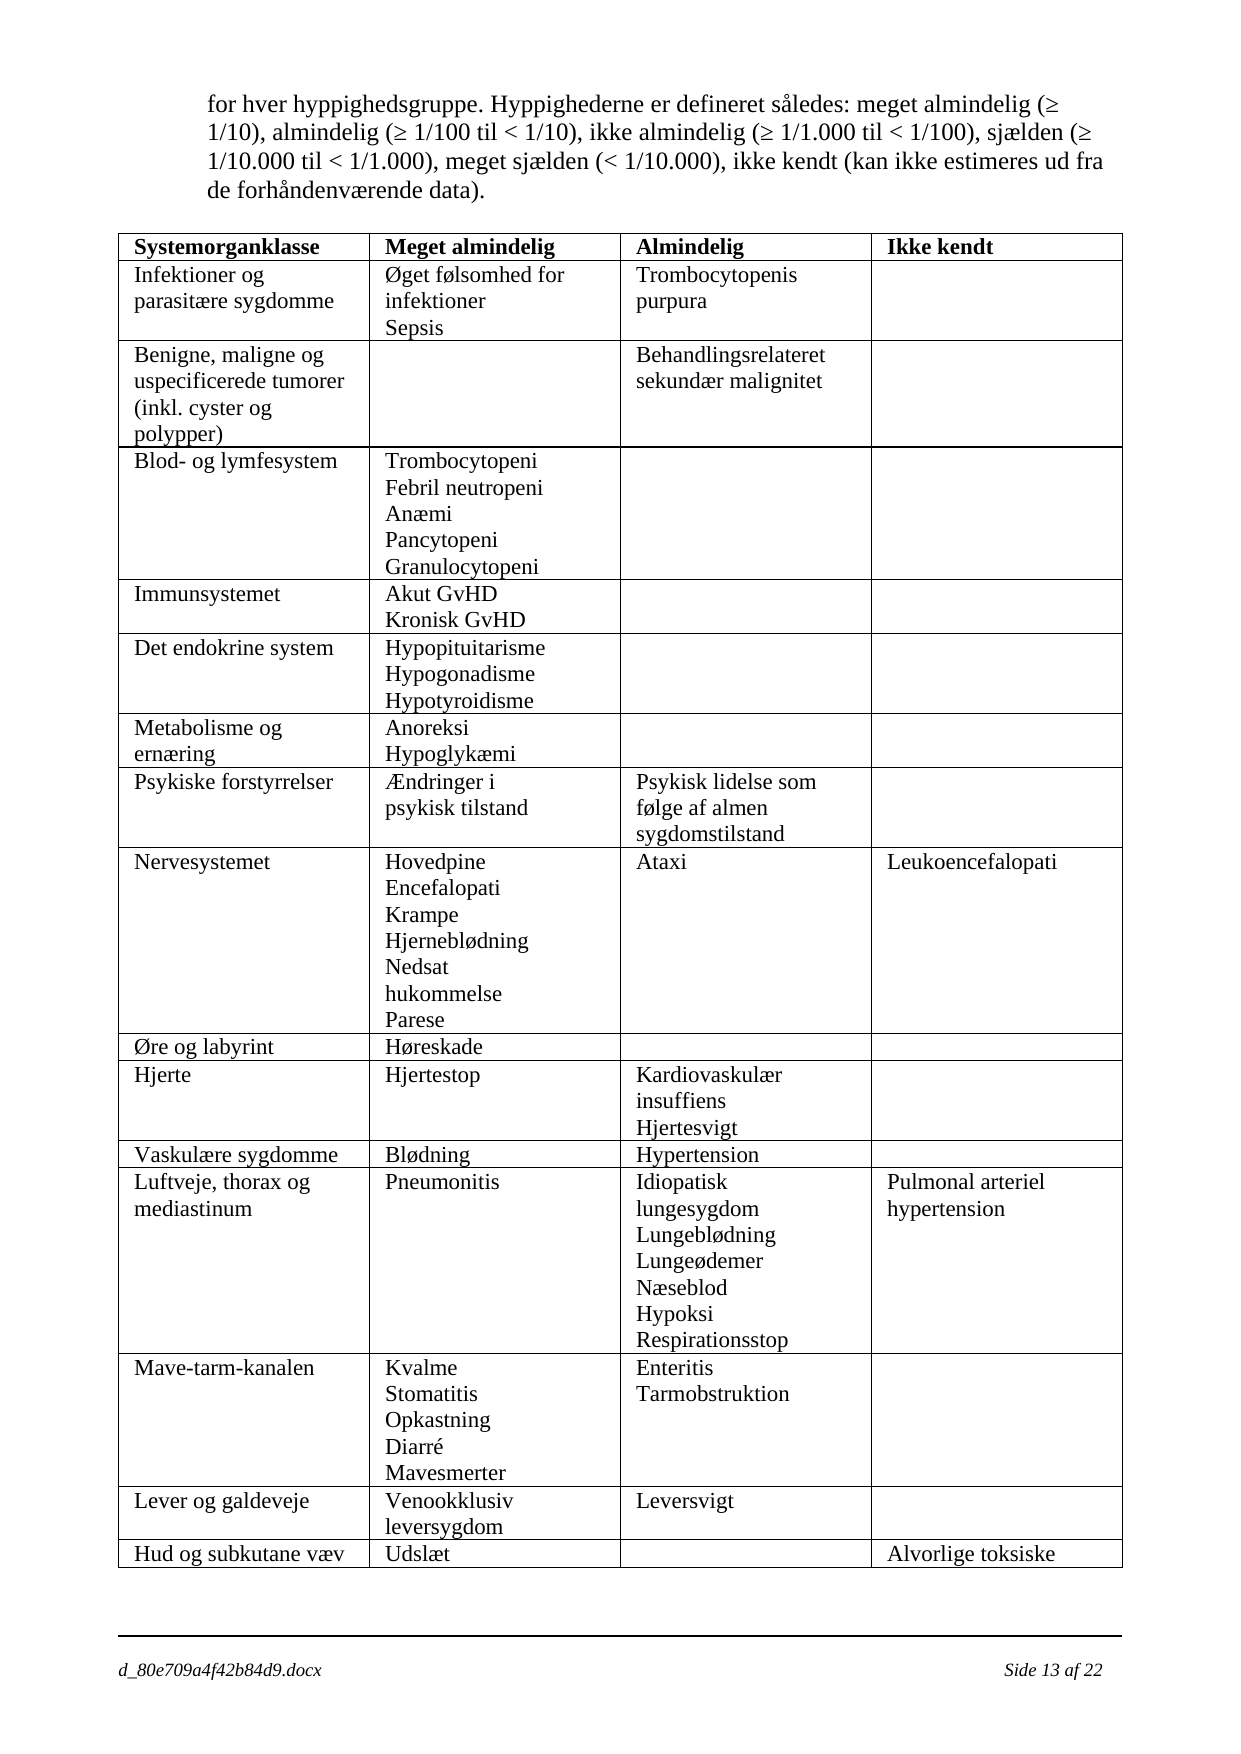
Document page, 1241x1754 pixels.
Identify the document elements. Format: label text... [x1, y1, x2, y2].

table_header Meget almindelig [370, 234, 620, 260]
table_header Almindelig [621, 234, 871, 260]
table_cell Hjertestop [370, 1061, 620, 1140]
table_cell Øre og labyrint [119, 1034, 369, 1060]
table_cell [621, 448, 871, 579]
table_cell [872, 1354, 1122, 1486]
table_cell Trombocytopenis purpura [621, 261, 871, 340]
table_cell Ataxi [621, 848, 871, 1032]
table_cell Vaskulære sygdomme [119, 1141, 369, 1167]
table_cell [872, 1540, 1122, 1567]
table_cell Hjerte [119, 1061, 369, 1140]
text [207, 89, 1122, 204]
table_cell [621, 1034, 871, 1060]
table_cell [621, 634, 871, 713]
table_cell Infektioner og parasitære sygdomme [119, 261, 369, 340]
table_header Ikke kendt [872, 234, 1122, 260]
table_cell Det endokrine system [119, 634, 369, 713]
table_cell [621, 580, 871, 633]
table_cell Blødning [370, 1141, 620, 1167]
table_cell [872, 1141, 1122, 1167]
table_cell [621, 1540, 871, 1567]
table_cell Hovedpine Encefalopati Krampe Hjerneblødning Nedsat hukommelse Parese [370, 848, 620, 1032]
table_header Systemorganklasse [119, 234, 369, 260]
table_cell [872, 448, 1122, 579]
table_cell Enteritis Tarmobstruktion [621, 1354, 871, 1486]
table_cell [872, 768, 1122, 847]
table_cell [872, 1034, 1122, 1060]
table_cell Leversvigt [621, 1487, 871, 1539]
table_cell [872, 714, 1122, 767]
table_cell [370, 341, 620, 446]
table_cell Blod- og lymfesystem [119, 448, 369, 579]
table_cell Psykisk lidelse som følge af almen sygdomstilstand [621, 768, 871, 847]
table_cell [872, 1487, 1122, 1539]
table_cell Pneumonitis [370, 1168, 620, 1353]
table_cell Hypopituitarisme Hypogonadisme Hypotyroidisme [370, 634, 620, 713]
table_cell Kvalme Stomatitis Opkastning Diarré Mavesmerter [370, 1354, 620, 1486]
table_cell [621, 714, 871, 767]
table_cell Akut GvHD Kronisk GvHD [370, 580, 620, 633]
table_cell [872, 580, 1122, 633]
table_cell Benigne, maligne og uspecificerede tumorer (inkl. cyster og polypper) [119, 341, 369, 446]
table_cell [872, 341, 1122, 446]
table_cell Immunsystemet [119, 580, 369, 633]
table_cell Trombocytopeni Febril neutropeni Anæmi Pancytopeni Granulocytopeni [370, 448, 620, 579]
table_cell Ændringer i psykisk tilstand [370, 768, 620, 847]
table_cell Psykiske forstyrrelser [119, 768, 369, 847]
table_cell Idiopatisk lungesygdom Lungeblødning Lungeødemer Næseblod Hypoksi Respirationsstop [621, 1168, 871, 1353]
table_cell [872, 1061, 1122, 1140]
table_cell Anoreksi Hypoglykæmi [370, 714, 620, 767]
table_cell Øget følsomhed for infektioner Sepsis [370, 261, 620, 340]
table_cell Venookklusiv leversygdom [370, 1487, 620, 1539]
table_cell Mave-tarm-kanalen [119, 1354, 369, 1486]
table_cell Lever og galdeveje [119, 1487, 369, 1539]
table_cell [119, 1540, 369, 1567]
table_cell Leukoencefalopati [872, 848, 1122, 1032]
table_cell Nervesystemet [119, 848, 369, 1032]
table_cell Høreskade [370, 1034, 620, 1060]
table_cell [370, 1540, 620, 1567]
table_cell [872, 261, 1122, 340]
table_cell [872, 634, 1122, 713]
table_cell Metabolisme og ernæring [119, 714, 369, 767]
table_cell Luftveje, thorax og mediastinum [119, 1168, 369, 1353]
table_cell Kardiovaskulær insuffiens Hjertesvigt [621, 1061, 871, 1140]
table_cell Hypertension [621, 1141, 871, 1167]
table_cell Pulmonal arteriel hypertension [872, 1168, 1122, 1353]
table_cell Behandlingsrelateret sekundær malignitet [621, 341, 871, 446]
